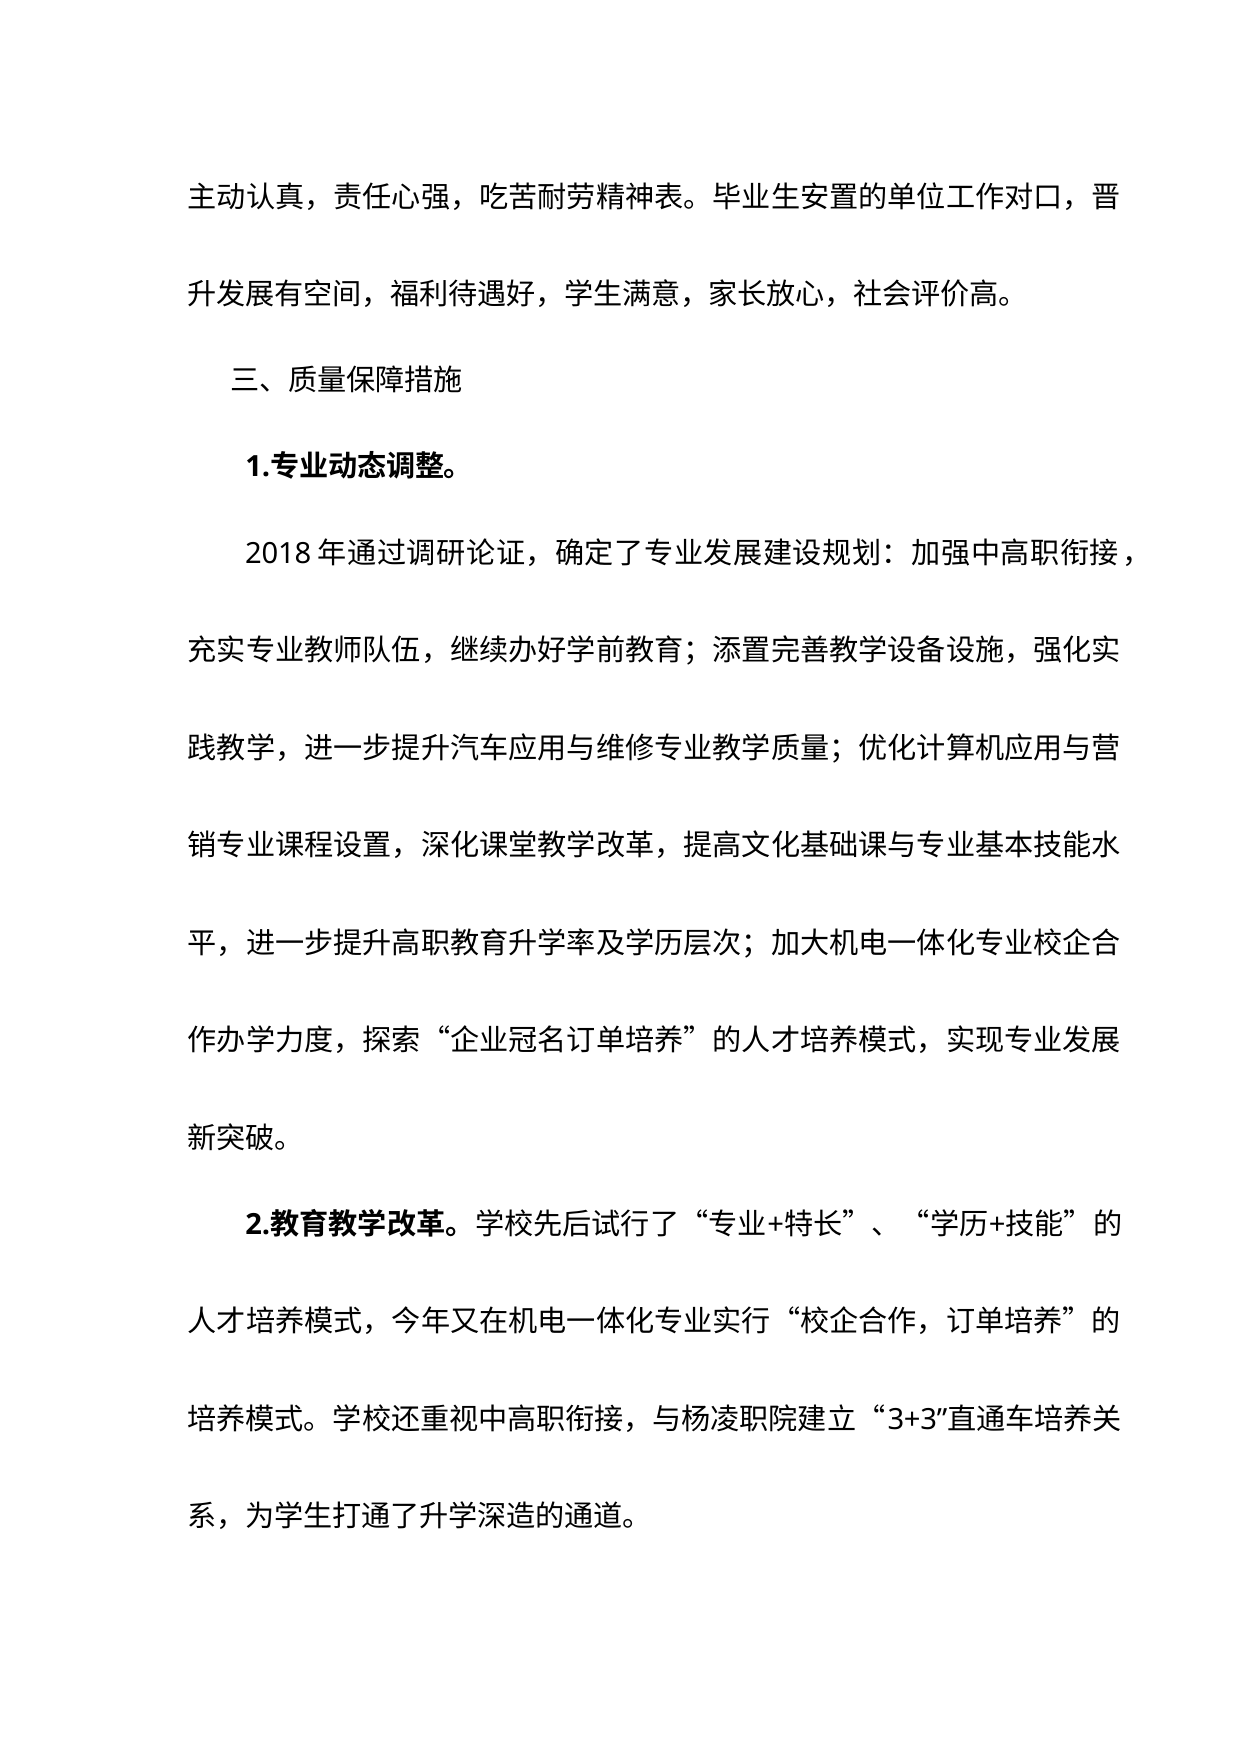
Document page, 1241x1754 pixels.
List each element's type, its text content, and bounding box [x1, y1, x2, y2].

text 2018年通过调研论证，确定了专业发展建设规划：加强中高职衔接，充实专业教师队伍，继续办好学前教育；添置完善教学设备设施，强化实践教学，进一步提升汽车应用与维修专业教学质量；优化计算机应用与营销专业课程设置，深化课堂教学改革，提高文化基础课与专业基本技能水平，进一步提升高职教育升学率及学历层次；加大机电一体化专业校企合作办学力度，探索“企业冠名订单培养”的人才培养模式，实现专业发展新突破。 [187, 518, 1122, 1168]
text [187, 162, 1122, 324]
text 三、质量保障措施 [187, 346, 1122, 411]
text 1.专业动态调整。 [187, 432, 1122, 497]
text 2.教育教学改革。学校先后试行了“专业+特长”、“学历+技能”的人才培养模式，今年又在机电一体化专业实行“校企合作，订单培养”的培养模式。学校还重视中高职衔接，与杨凌职院建立“3+3”直通车培养关系，为学生打通了升学深造的通道。 [187, 1189, 1122, 1547]
